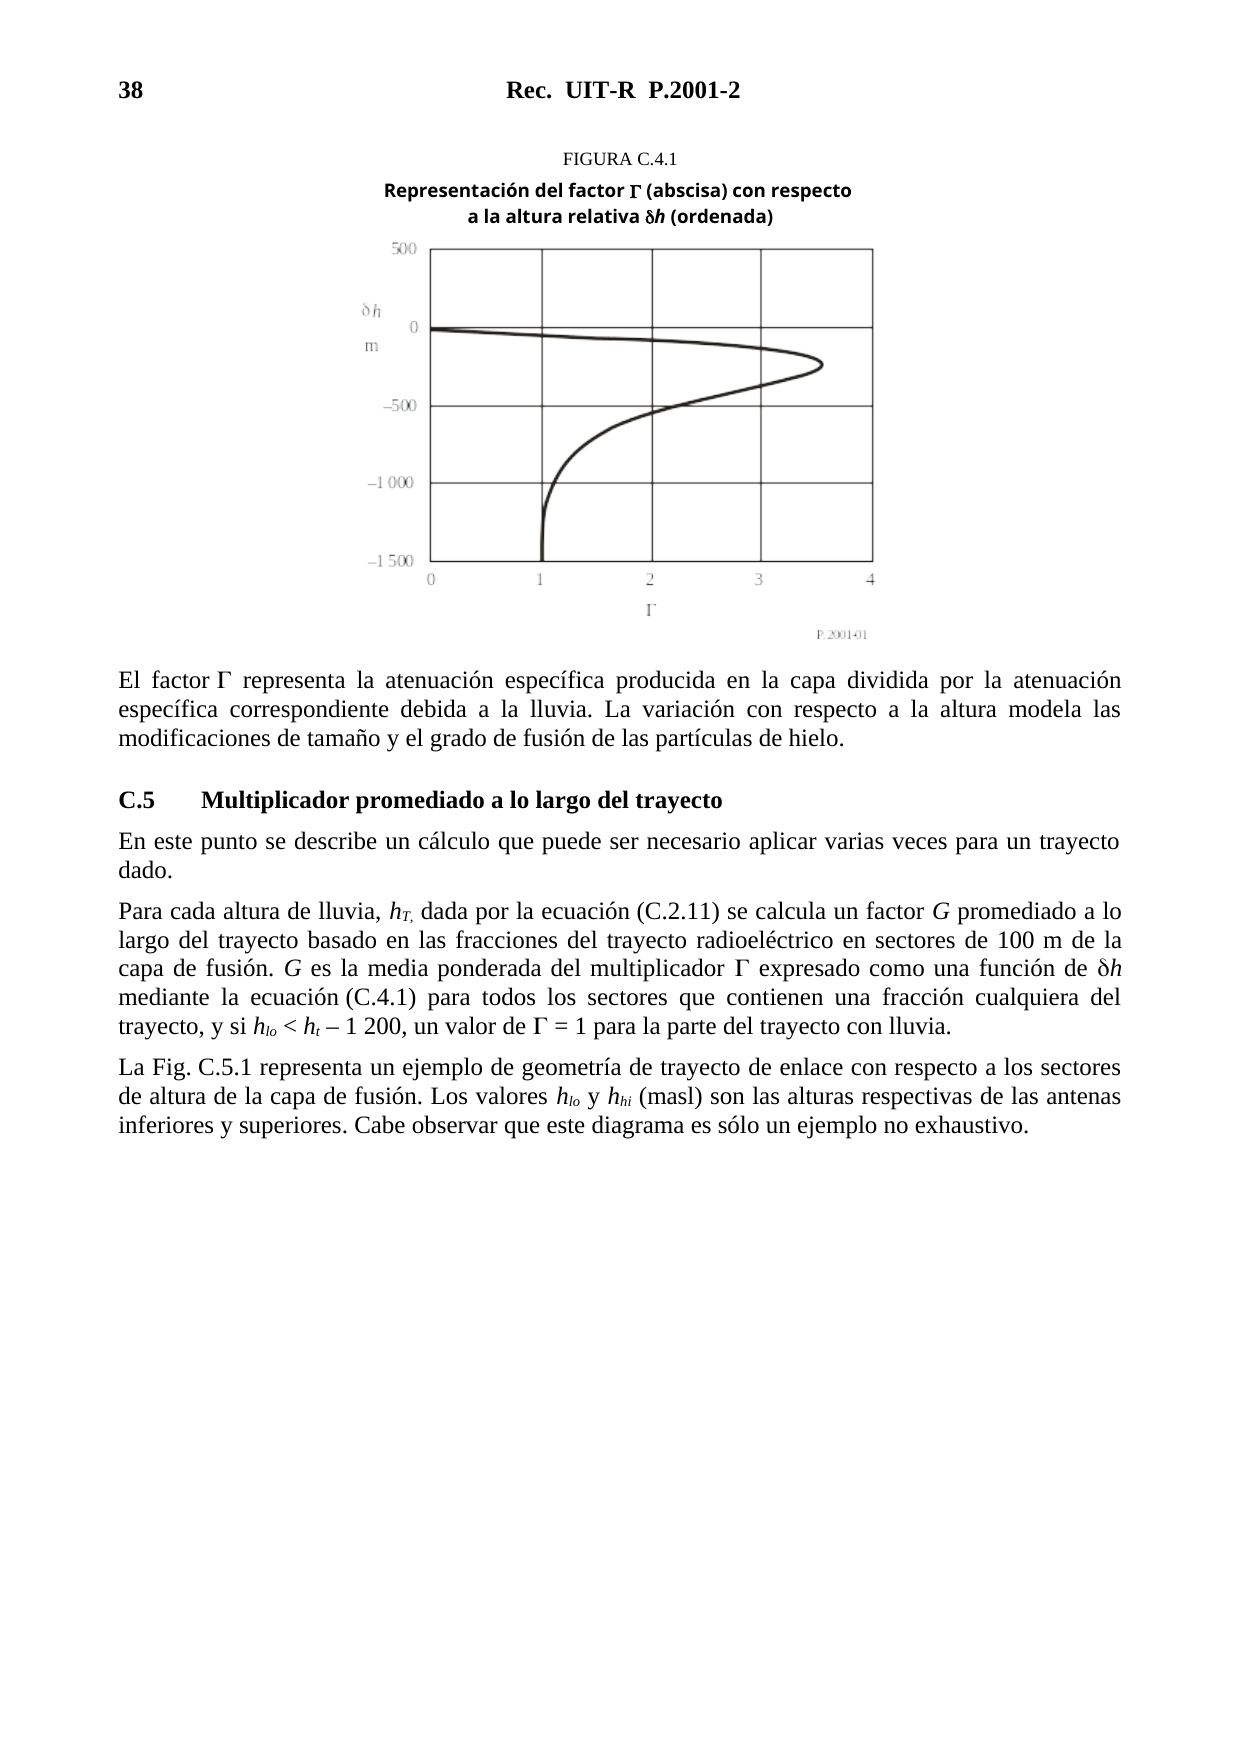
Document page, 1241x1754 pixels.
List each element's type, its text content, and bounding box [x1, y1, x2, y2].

text FIGURA C.4.1 [118, 148, 1122, 169]
text Para cada altura de lluvia, hT, dada por la ecuación (C.2.11) se calcula un factor G promediado a lo largo del trayecto basado en las fracciones del trayecto radioeléctrico en sectores de 100 m de la capa de fusión. G es la media ponderada del multiplicador expresado como una función de h mediante la ecuación (C.4.1) para todos los sectores que contienen una fracción cualquiera del trayecto, y si hlo < ht – 1 200, un valor de = 1 para la parte del trayecto con lluvia. [118, 896, 1122, 1040]
text La Fig. C.5.1 representa un ejemplo de geometría de trayecto de enlace con respecto a los sectores de altura de la capa de fusión. Los valores hlo y hhi (masl) son las alturas respectivas de las antenas inferiores y superiores. Cabe observar que este diagrama es sólo un ejemplo no exhaustivo. [118, 1052, 1122, 1138]
title Representación del factor (abscisa) con respecto a la altura relativa h (ordenada) [118, 178, 1122, 229]
text El factor representa la atenuación específica producida en la capa dividida por la atenuación específica correspondiente debida a la lluvia. La variación con respecto a la altura modela las modificaciones de tamaño y el grado de fusión de las partículas de hielo. [118, 665, 1122, 751]
text En este punto se describe un cálculo que puede ser necesario aplicar varias veces para un trayecto dado. [118, 826, 1122, 883]
subtitle C.5 Multiplicador promediado a lo largo del trayecto [118, 785, 1122, 813]
